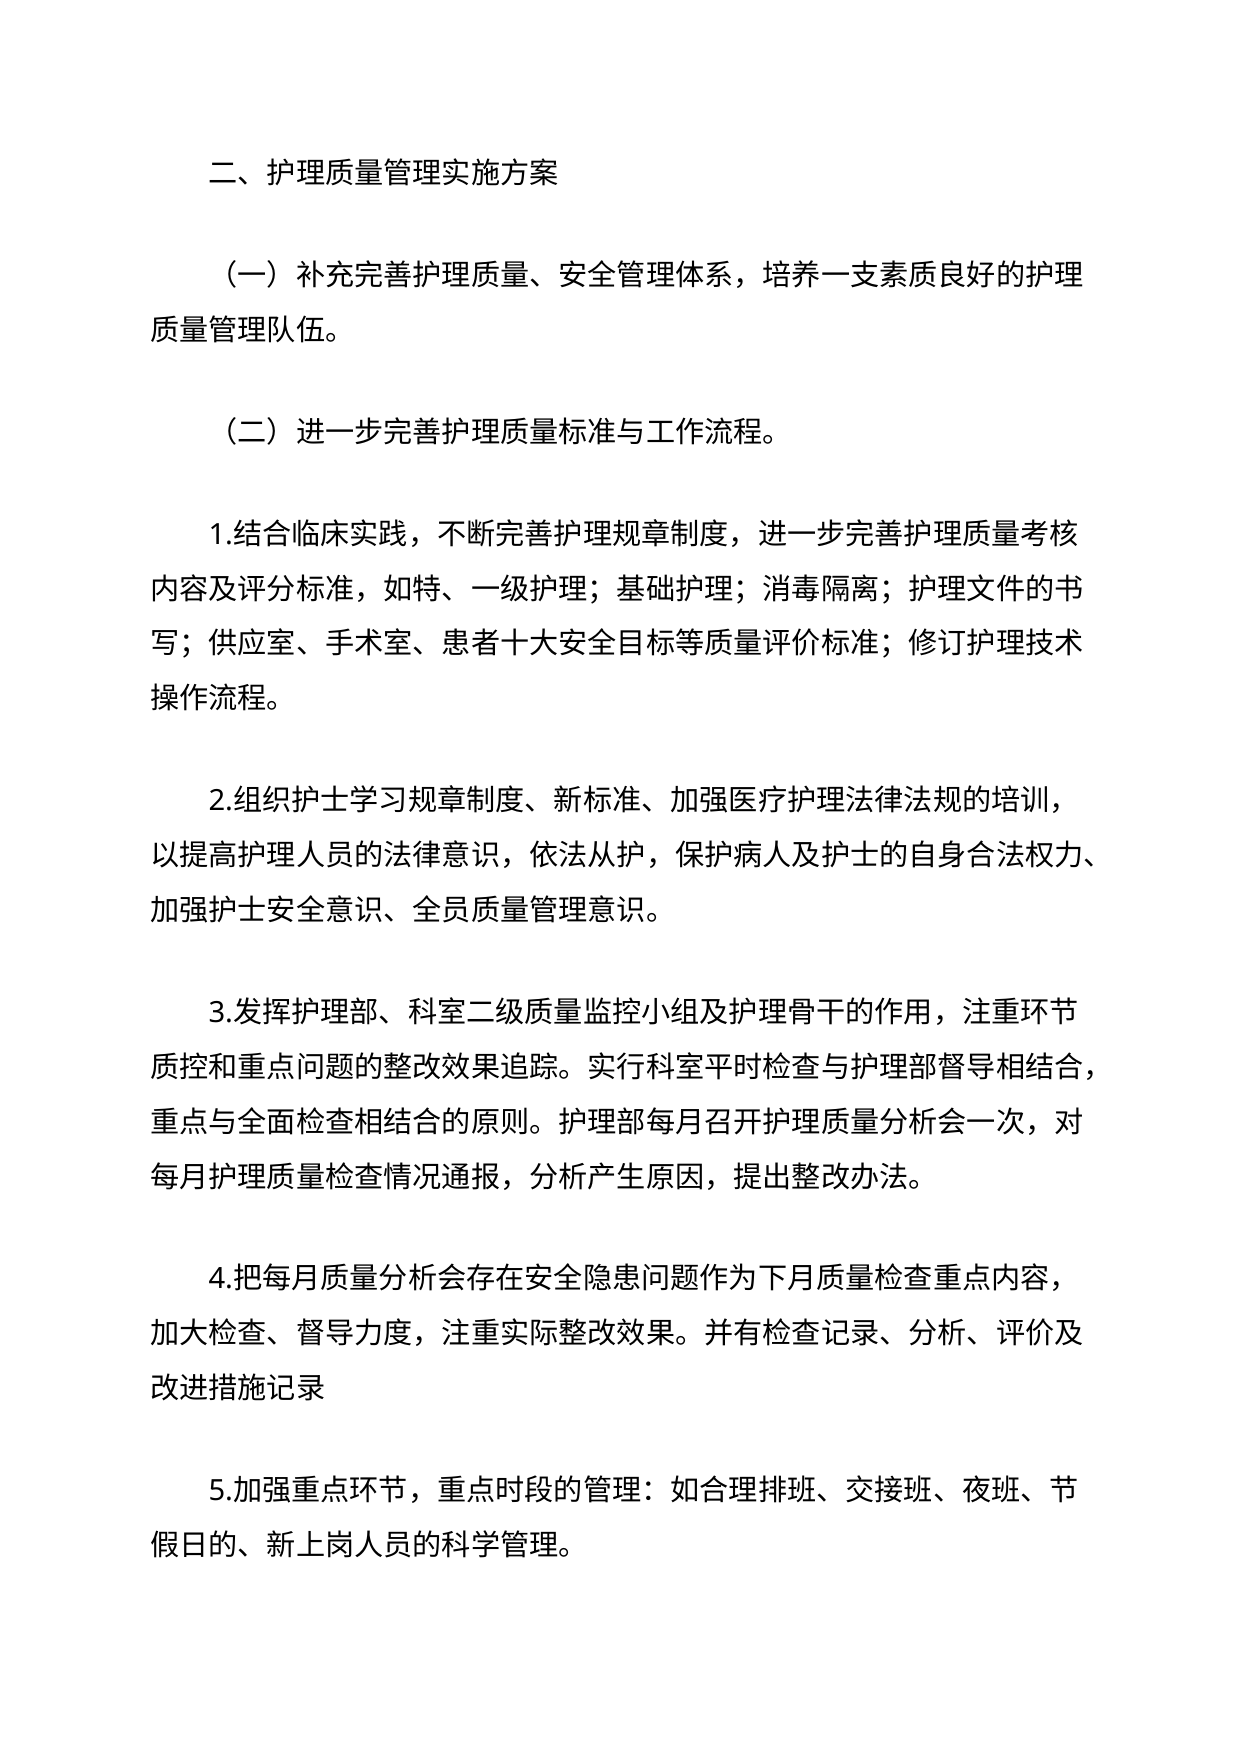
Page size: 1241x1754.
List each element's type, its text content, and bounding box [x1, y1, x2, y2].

text 3.发挥护理部、科室二级质量监控小组及护理骨干的作用，注重环节质控和重点问题的整改效果追踪。实行科室平时检查与护理部督导相结合，重点与全面检查相结合的原则。护理部每月召开护理质量分析会一次，对每月护理质量检查情况通报，分析产生原因，提出整改办法。 [150, 988, 1090, 1196]
text 2.组织护士学习规章制度、新标准、加强医疗护理法律法规的培训，以提高护理人员的法律意识，依法从护，保护病人及护士的自身合法权力、加强护士安全意识、全员质量管理意识。 [150, 777, 1090, 929]
text 4.把每月质量分析会存在安全隐患问题作为下月质量检查重点内容，加大检查、督导力度，注重实际整改效果。并有检查记录、分析、评价及改进措施记录 [150, 1255, 1090, 1407]
text （二）进一步完善护理质量标准与工作流程。 [150, 408, 1090, 451]
text 5.加强重点环节，重点时段的管理：如合理排班、交接班、夜班、节假日的、新上岗人员的科学管理。 [150, 1467, 1090, 1564]
text 1.结合临床实践，不断完善护理规章制度，进一步完善护理质量考核内容及评分标准，如特、一级护理；基础护理；消毒隔离；护理文件的书写；供应室、手术室、患者十大安全目标等质量评价标准；修订护理技术操作流程。 [150, 510, 1090, 717]
text （一）补充完善护理质量、安全管理体系，培养一支素质良好的护理质量管理队伍。 [150, 252, 1090, 349]
text 二、护理质量管理实施方案 [150, 150, 1090, 192]
